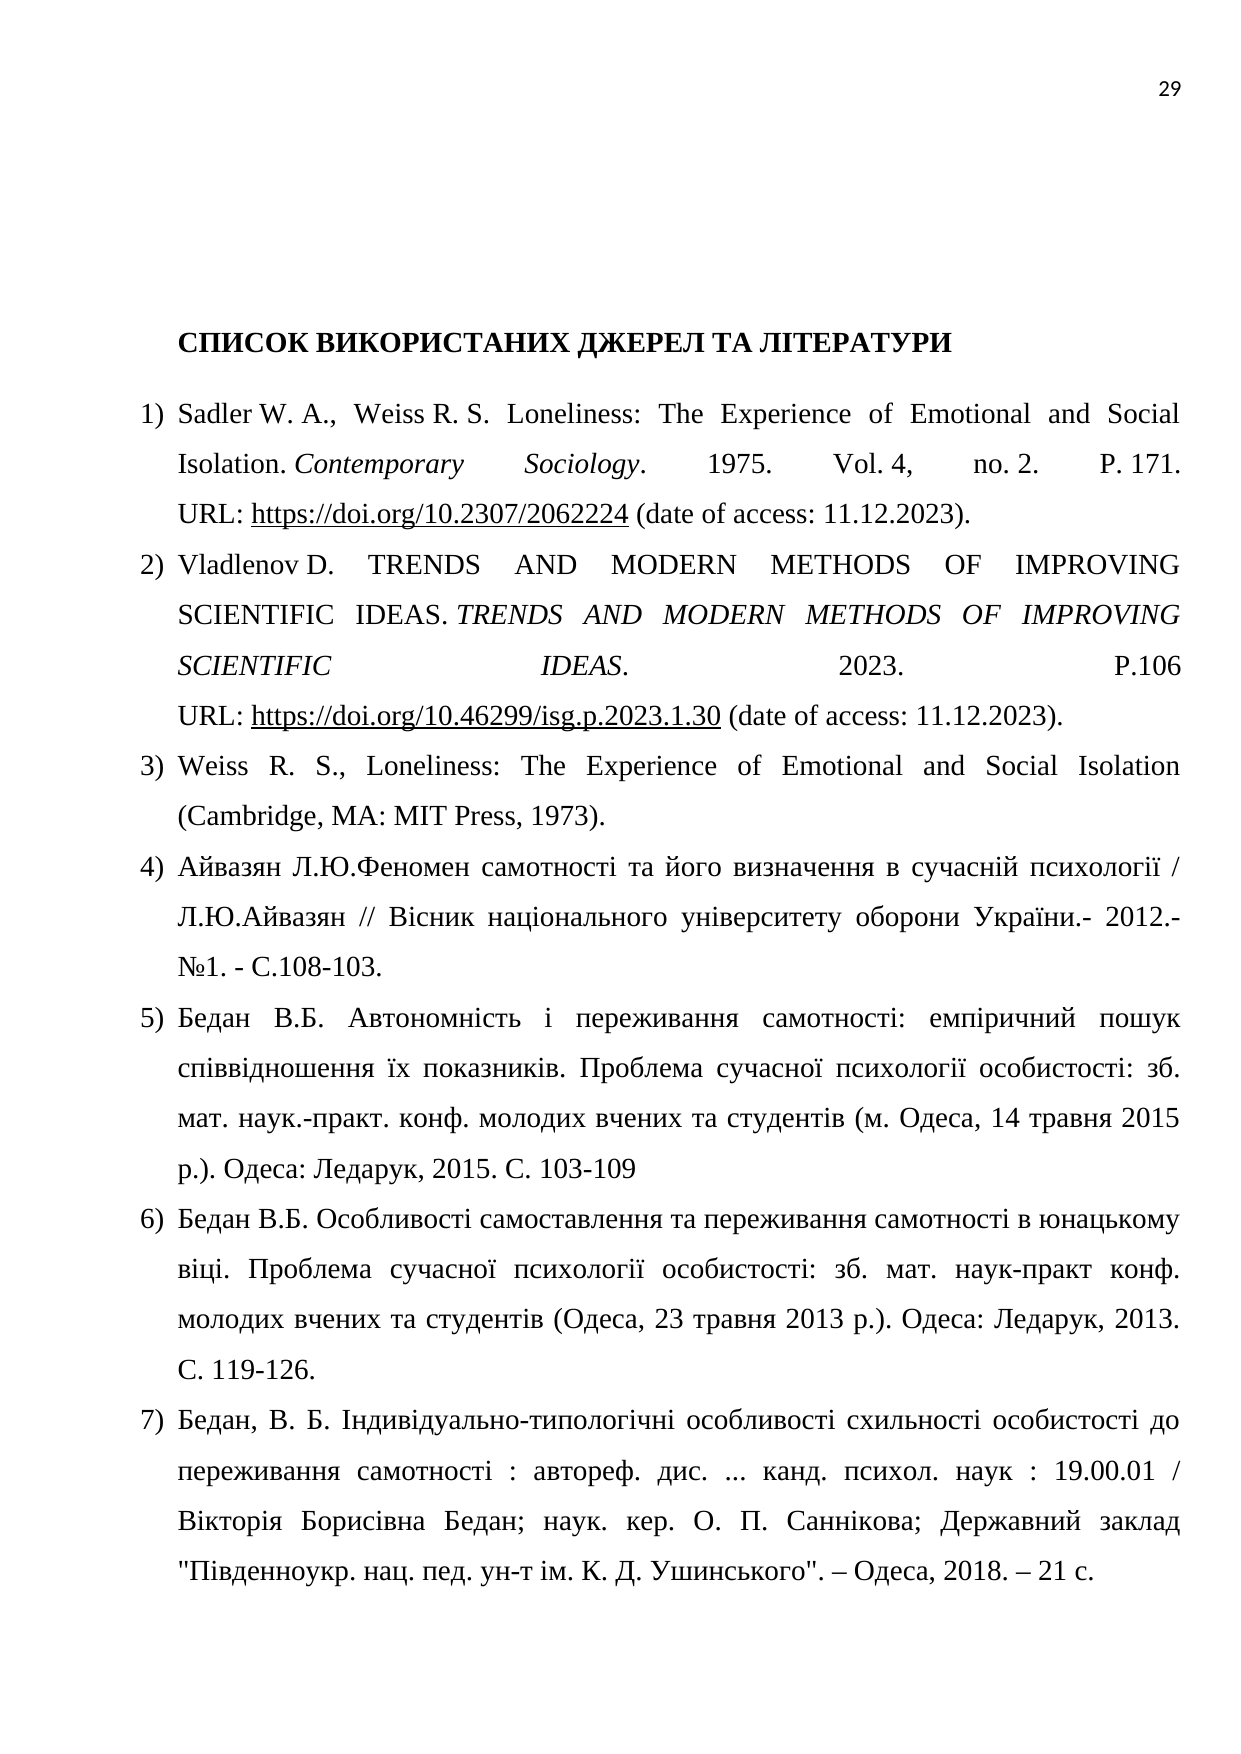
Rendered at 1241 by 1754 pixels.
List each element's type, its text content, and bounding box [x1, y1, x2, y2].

list Sadler W. A., Weiss R. S. Loneliness: The Experience of Emotional and Social Isolation. Contemporary Sociology. 1975. Vol. 4, no. 2. P. 171. URL: https://doi.org/10.2307/2062224 (date of access: 11.12.2023). [140, 396, 1181, 530]
list Бедан В.Б. Автономність і переживання самотності: емпіричний пошук співвідношення їх показників. Проблема сучасної психології особистості: зб. мат. наук.-практ. конф. молодих вчених та студентів (м. Одеса, 14 травня 2015 р.). Одеса: Ледарук, 2015. С. 103-109 [140, 1000, 1181, 1184]
list Бедан, В. Б. Індивідуально-типологічні особливості схильності особистості до переживання самотності : автореф. дис. ... канд. психол. наук : 19.00.01 / Вікторія Борисівна Бедан; наук. кер. О. П. Саннікова; Державний заклад "Південноукр. нац. пед. ун-т ім. К. Д. Ушинського". – Одеса, 2018. – 21 с. [140, 1402, 1181, 1587]
text СПИСОК ВИКОРИСТАНИХ ДЖЕРЕЛ ТА ЛІТЕРАТУРИ [177, 325, 1181, 358]
list Weiss R. S., Loneliness: The Experience of Emotional and Social Isolation (Cambridge, MA: MIT Press, 1973). [140, 748, 1181, 832]
list Айвазян Л.Ю.Феномен самотності та його визначення в сучасній психології / Л.Ю.Айвазян // Вісник національного університету оборони України.- 2012.- №1. - С.108-103. [140, 849, 1181, 983]
list Бедан В.Б. Особливості самоставлення та переживання самотності в юнацькому віці. Проблема сучасної психології особистості: зб. мат. наук-практ конф. молодих вчених та студентів (Одеса, 23 травня 2013 р.). Одеса: Ледарук, 2013. С. 119-126. [140, 1201, 1181, 1386]
list Vladlenov D. TRENDS AND MODERN METHODS OF IMPROVING SCIENTIFIC IDEAS. TRENDS AND MODERN METHODS OF IMPROVING SCIENTIFIC IDEAS. 2023. P.106 URL: https://doi.org/10.46299/isg.p.2023.1.30 (date of access: 11.12.2023). [140, 547, 1181, 731]
